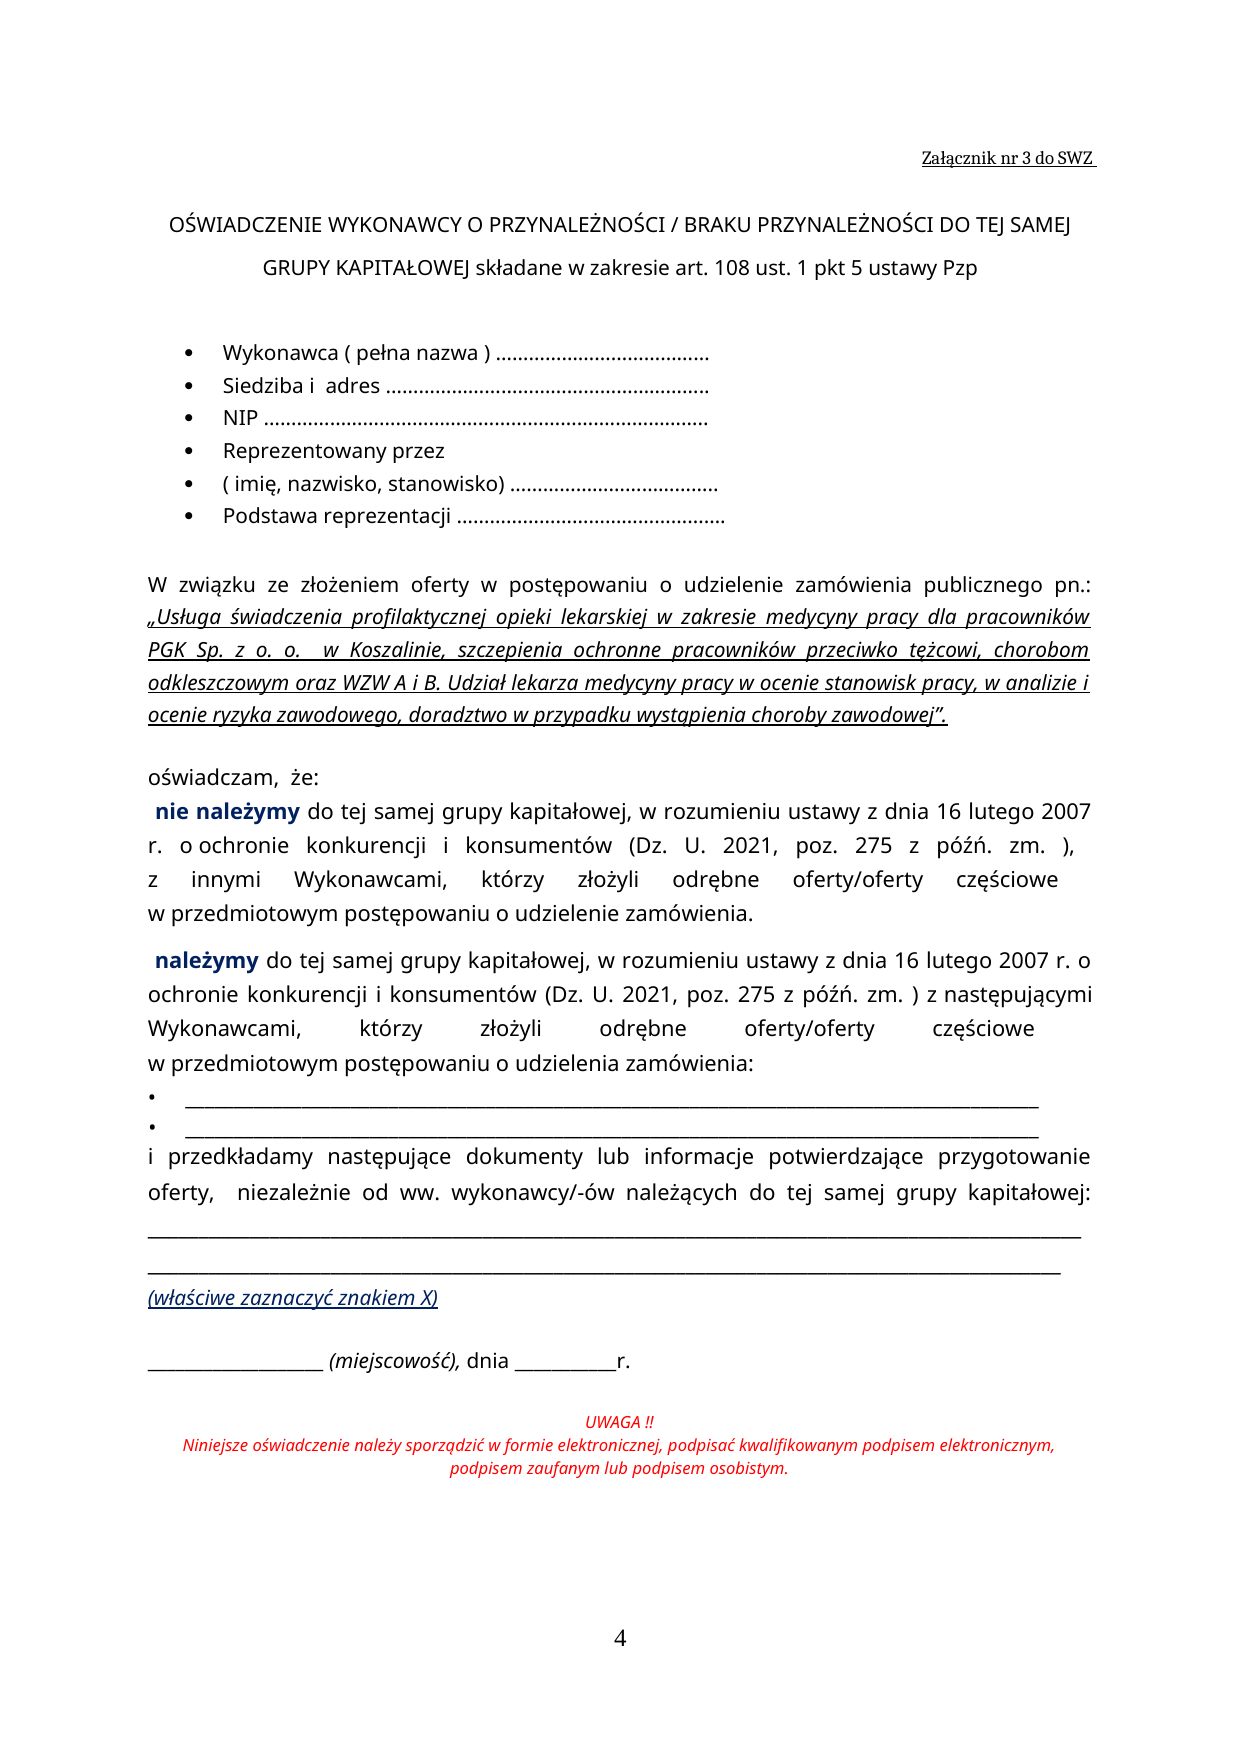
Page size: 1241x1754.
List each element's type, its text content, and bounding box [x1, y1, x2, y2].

list Siedziba i adres ………………………………………………….. [185, 371, 1093, 399]
list Podstawa reprezentacji …………………………………………. [185, 501, 1093, 530]
text należymy do tej samej grupy kapitałowej, w rozumieniu ustawy z dnia 16 lutego 2007 r. o ochronie konkurencji i konsumentów (Dz. U. 2021, poz. 275 z późń. zm. ) z następującymi Wykonawcami, którzy złożyli odrębne oferty/oferty częściowe w przedmiotowym postępowaniu o udzielenia zamówienia: [148, 945, 1093, 1077]
text i przedkładamy następujące dokumenty lub informacje potwierdzające przygotowanie oferty, niezależnie od ww. wykonawcy/-ów należących do tej samej grupy kapitałowej: ______________________________________________________________________________________________________________________________________________________________________________________ [148, 1141, 1093, 1278]
list ________________________________________________________________________________________ [148, 1082, 1093, 1111]
text oświadczam, że: [148, 762, 1093, 791]
text (właściwe zaznaczyć znakiem X) [148, 1283, 1093, 1312]
text OŚWIADCZENIE WYKONAWCY O PRZYNALEŻNOŚCI / BRAKU PRZYNALEŻNOŚCI DO TEJ SAMEJ GRUPY KAPITAŁOWEJ składane w zakresie art. 108 ust. 1 pkt 5 ustawy Pzp [148, 211, 1093, 282]
list Reprezentowany przez [185, 436, 1093, 464]
list ( imię, nazwisko, stanowisko) ……………………………….. [185, 469, 1093, 497]
text W związku ze złożeniem oferty w postępowaniu o udzielenie zamówienia publicznego pn.: „Usługa świadczenia profilaktycznej opieki lekarskiej w zakresie medycyny pracy dla pracowników PGK Sp. z o. o. w Koszalinie, szczepienia ochronne pracowników przeciwko tężcowi, chorobom odkleszczowym oraz WZW A i B. Udział lekarza medycyny pracy w ocenie stanowisk pracy, w analizie i ocenie ryzyka zawodowego, doradztwo w przypadku wystąpienia choroby zawodowej”. [148, 570, 1093, 729]
text nie należymy do tej samej grupy kapitałowej, w rozumieniu ustawy z dnia 16 lutego 2007 r. o ochronie konkurencji i konsumentów (Dz. U. 2021, poz. 275 z późń. zm. ), z innymi Wykonawcami, którzy złożyli odrębne oferty/oferty częściowe w przedmiotowym postępowaniu o udzielenie zamówienia. [148, 796, 1093, 928]
list ________________________________________________________________________________________ [148, 1111, 1093, 1141]
text Niniejsze oświadczenie należy sporządzić w formie elektronicznej, podpisać kwalifikowanym podpisem elektronicznym, podpisem zaufanym lub podpisem osobistym. [148, 1434, 1093, 1479]
text Załącznik nr 3 do SWZ [148, 148, 1093, 169]
list NIP ……………………………………………………….…………….. [185, 403, 1093, 432]
list Wykonawca ( pełna nazwa ) ………………………………… [185, 338, 1093, 367]
text ___________________ (miejscowość), dnia ___________r. [148, 1346, 1093, 1374]
text UWAGA !! [148, 1411, 1093, 1434]
